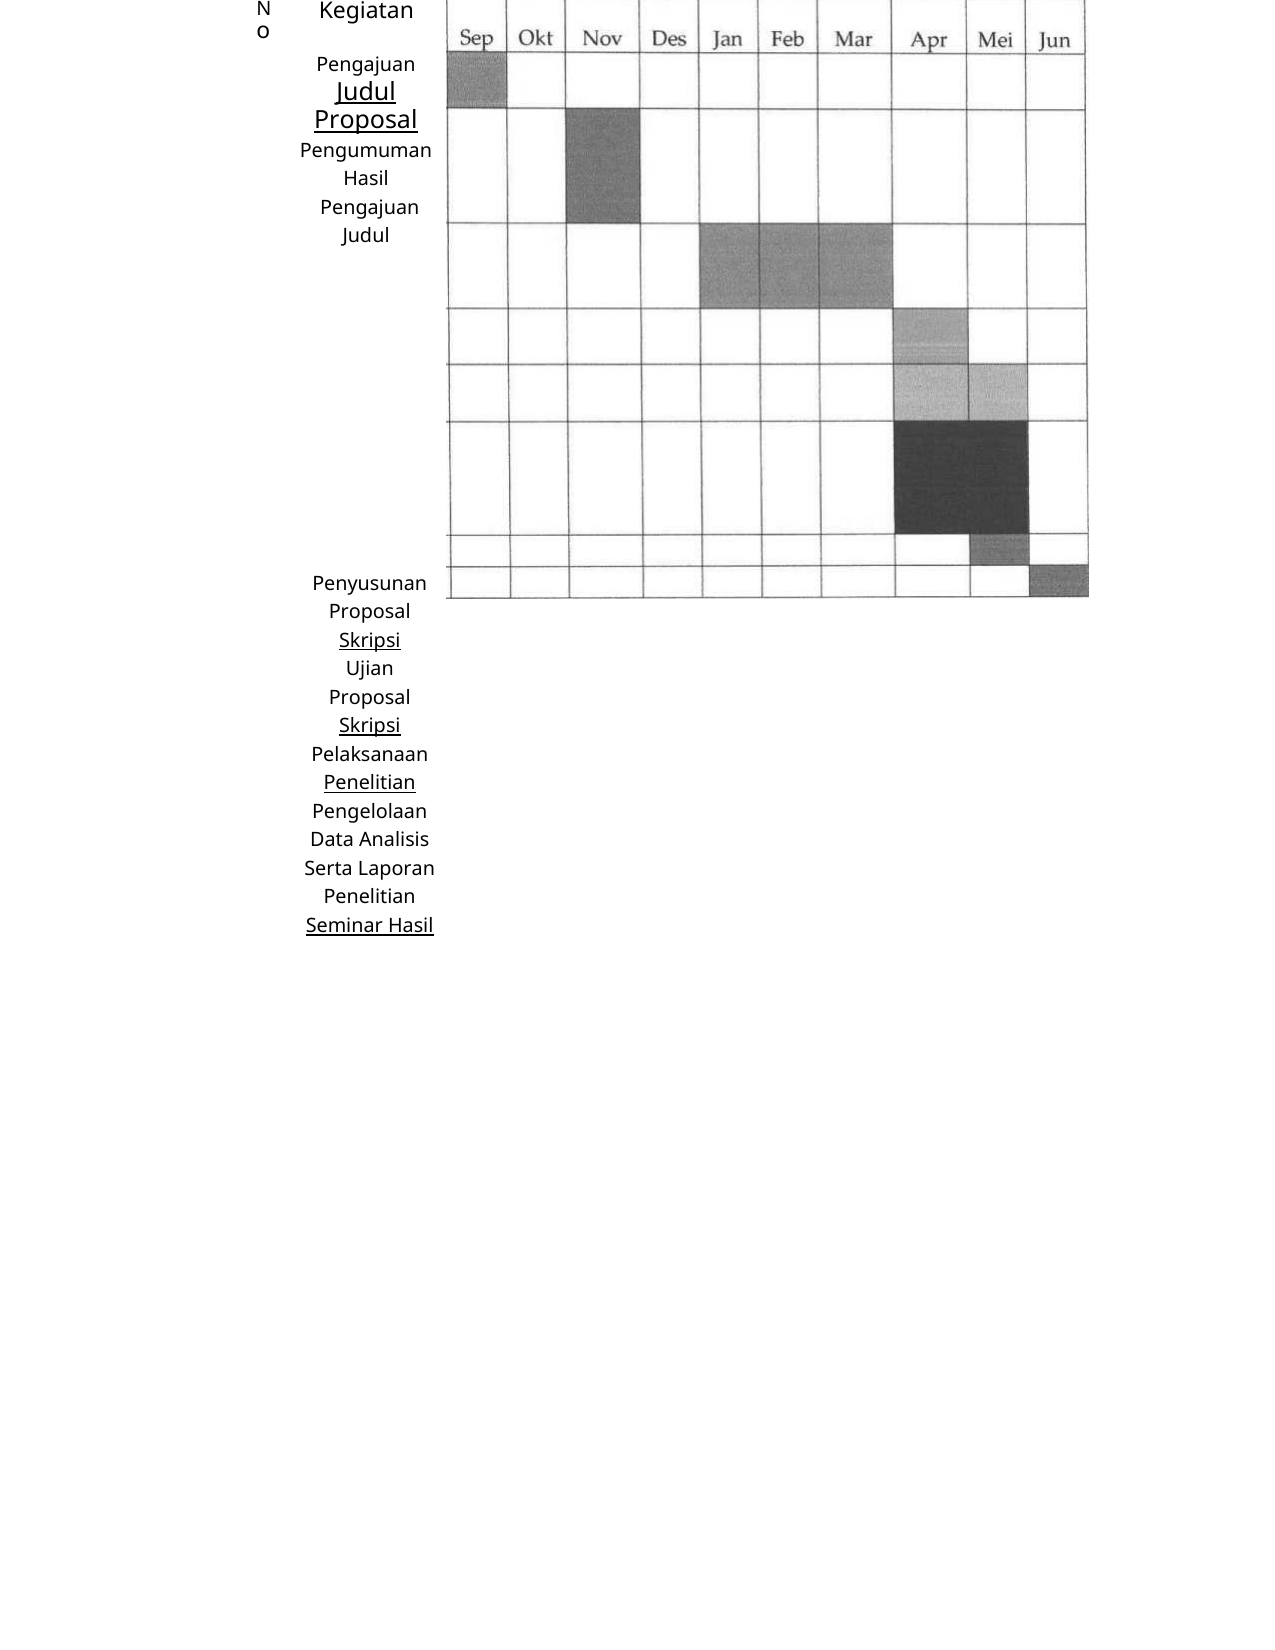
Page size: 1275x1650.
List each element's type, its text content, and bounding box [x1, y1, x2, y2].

picture [446, 0, 1089, 599]
text Penyusunan Proposal Skripsi Ujian Proposal Skripsi Pelaksanaan Penelitian Pengelolaan Data Analisis Serta Laporan Penelitian Seminar Hasil [303, 231, 1064, 938]
